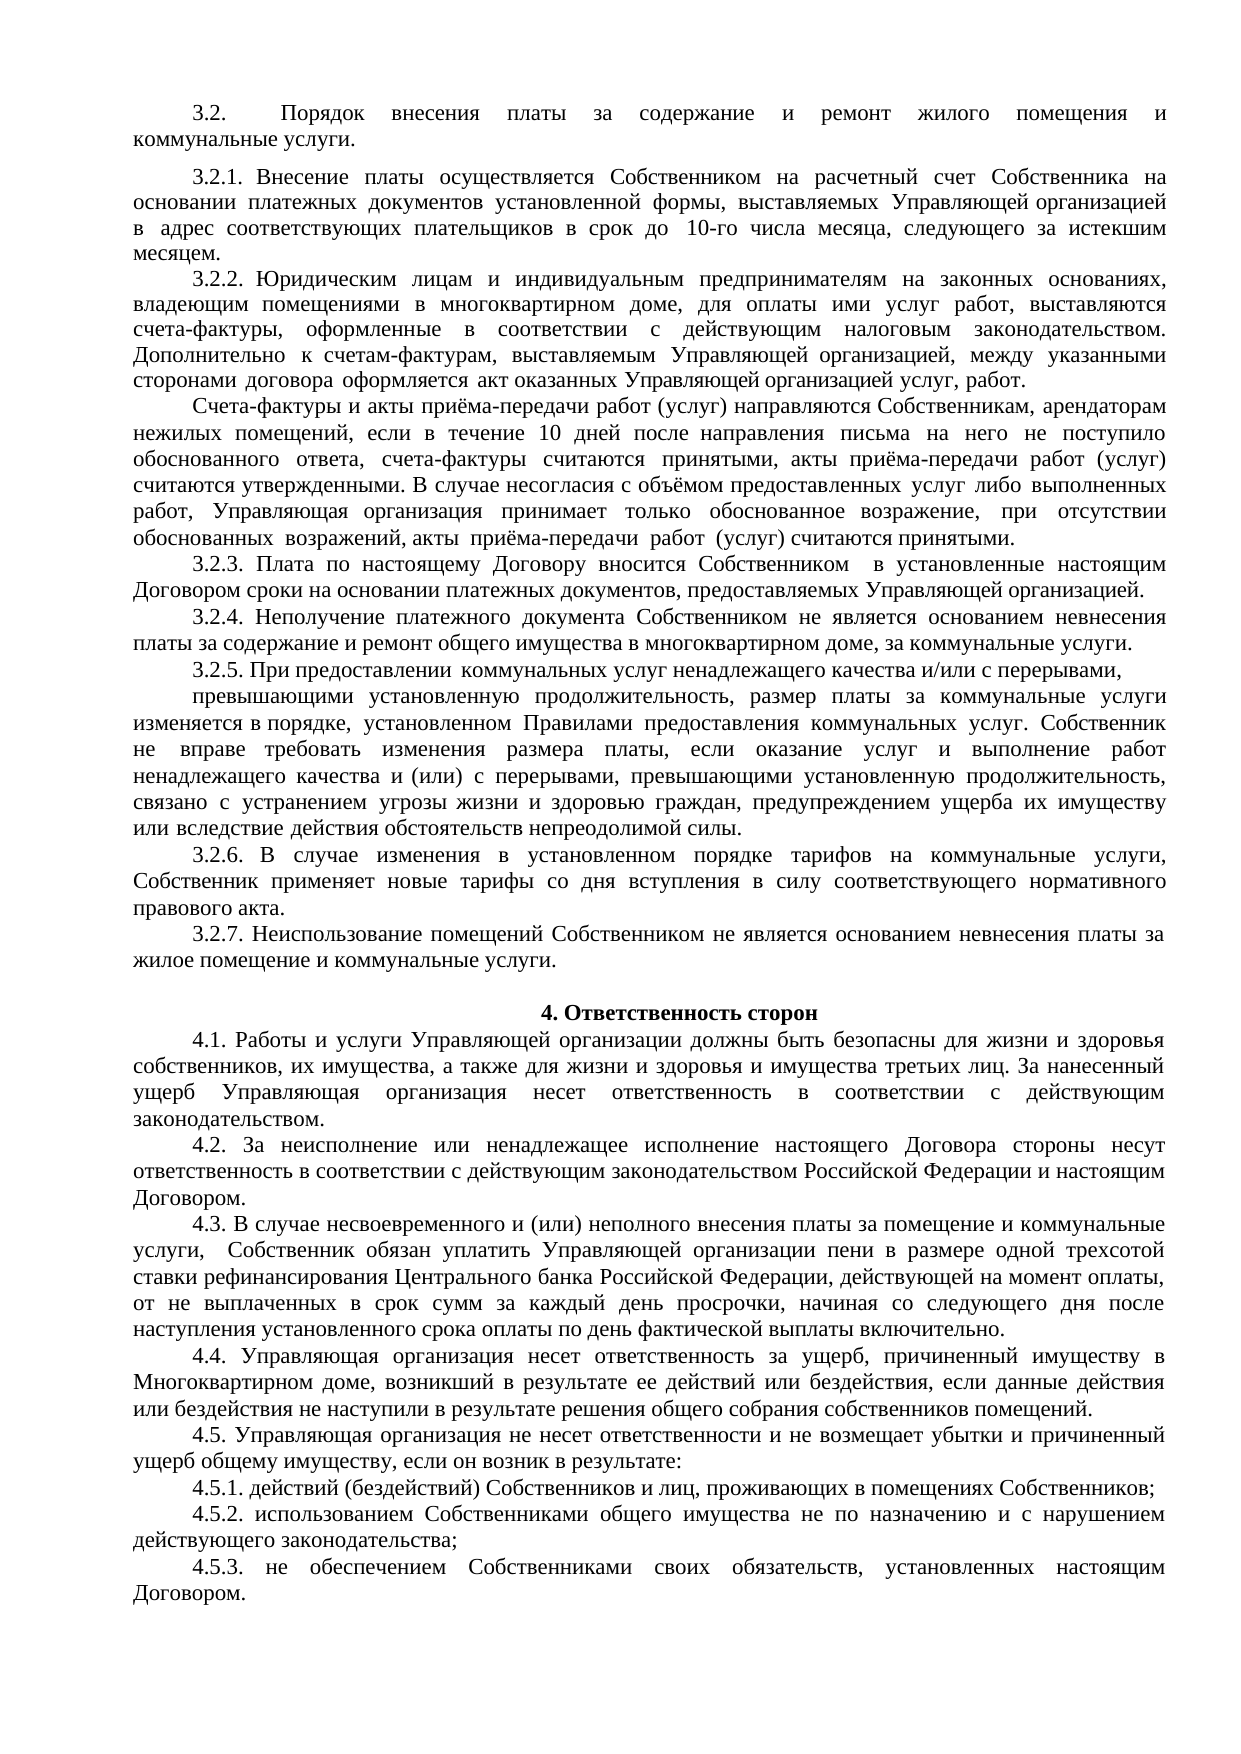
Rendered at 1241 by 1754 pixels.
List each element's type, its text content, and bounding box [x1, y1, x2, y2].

text 4. Ответственность сторон [133, 999, 1167, 1026]
text 4.1. Работы и услуги Управляющей организации должны быть безопасны для жизни и здоровья собственников, их имущества, а также для жизни и здоровья и имущества третьих лиц. За нанесенный ущерб Управляющая организация несет ответственность в соответствии с действующим законодательством. [133, 1026, 1167, 1131]
text 4.2. За неисполнение или ненадлежащее исполнение настоящего Договора стороны несут ответственность в соответствии с действующим законодательством Российской Федерации и настоящим Договором. [133, 1131, 1167, 1210]
text 3.2.1. Внесение платы осуществляется Собственником на расчетный счет Собственника на основании платежных документов установленной формы, выставляемых Управляющей организацией в адрес соответствующих плательщиков в срок до 10-го числа месяца, следующего за истекшим месяцем. [133, 164, 1167, 266]
text 4.5. Управляющая организация не несет ответственности и не возмещает убытки и причиненный ущерб общему имуществу, если он возник в результате: [133, 1421, 1167, 1474]
text превышающими установленную продолжительность, размер платы за коммунальные услуги изменяется в порядке, установленном Правилами предоставления коммунальных услуг. Собственник не вправе требовать изменения размера платы, если оказание услуг и выполнение работ ненадлежащего качества и (или) с перерывами, превышающими установленную продолжительность, связано с устранением угрозы жизни и здоровью граждан, предупреждением ущерба их имуществу или вследствие действия обстоятельств непреодолимой силы. [133, 683, 1167, 841]
text 3.2.6. В случае изменения в установленном порядке тарифов на коммунальные услуги, Собственник применяет новые тарифы со дня вступления в силу соответствующего нормативного правового акта. [133, 841, 1167, 920]
text 4.5.3. не обеспечением Собственниками своих обязательств, установленных настоящим Договором. [133, 1553, 1167, 1605]
text Счета-фактуры и акты приёма-передачи работ (услуг) направляются Собственникам, арендаторам нежилых помещений, если в течение 10 дней после направления письма на него не поступило обоснованного ответа, счета-фактуры считаются принятыми, акты приёма-передачи работ (услуг) считаются утвержденными. В случае несогласия с объёмом предоставленных услуг либо выполненных работ, Управляющая организация принимает только обоснованное возражение, при отсутствии обоснованных возражений, акты приёма-передачи работ (услуг) считаются принятыми. [133, 393, 1167, 551]
text 4.5.1. действий (бездействий) Собственников и лиц, проживающих в помещениях Собственников; [133, 1474, 1167, 1500]
text 4.5.2. использованием Собственниками общего имущества не по назначению и с нарушением действующего законодательства; [133, 1500, 1167, 1553]
text 3.2.7. Неиспользование помещений Собственником не является основанием невнесения платы за жилое помещение и коммунальные услуги. [133, 920, 1167, 973]
text 3.2.3. Плата по настоящему Договору вносится Собственником в установленные настоящим Договором сроки на основании платежных документов, предоставляемых Управляющей организацией. [133, 551, 1167, 603]
text 3.2.2. Юридическим лицам и индивидуальным предпринимателям на законных основаниях, владеющим помещениями в многоквартирном доме, для оплаты ими услуг работ, выставляются счета-фактуры, оформленные в соответствии с действующим налоговым законодательством. Дополнительно к счетам-фактурам, выставляемым Управляющей организацией, между указанными сторонами договора оформляется акт оказанных Управляющей организацией услуг, работ. [133, 266, 1167, 393]
list Порядок внесения платы за содержание и ремонт жилого помещения и коммунальные услуги. [133, 99, 1167, 152]
text 4.3. В случае несвоевременного и (или) неполного внесения платы за помещение и коммунальные услуги, Собственник обязан уплатить Управляющей организации пени в размере одной трехсотой ставки рефинансирования Центрального банка Российской Федерации, действующей на момент оплаты, от не выплаченных в срок сумм за каждый день просрочки, начиная со следующего дня после наступления установленного срока оплаты по день фактической выплаты включительно. [133, 1210, 1167, 1342]
text 3.2.4. Неполучение платежного документа Собственником не является основанием невнесения платы за содержание и ремонт общего имущества в многоквартирном доме, за коммунальные услуги. [133, 603, 1167, 656]
text 4.4. Управляющая организация несет ответственность за ущерб, причиненный имуществу в Многоквартирном доме, возникший в результате ее действий или бездействия, если данные действия или бездействия не наступили в результате решения общего собрания собственников помещений. [133, 1342, 1167, 1421]
text 3.2.5. При предоставлении коммунальных услуг ненадлежащего качества и/или с перерывами, [133, 656, 1167, 682]
